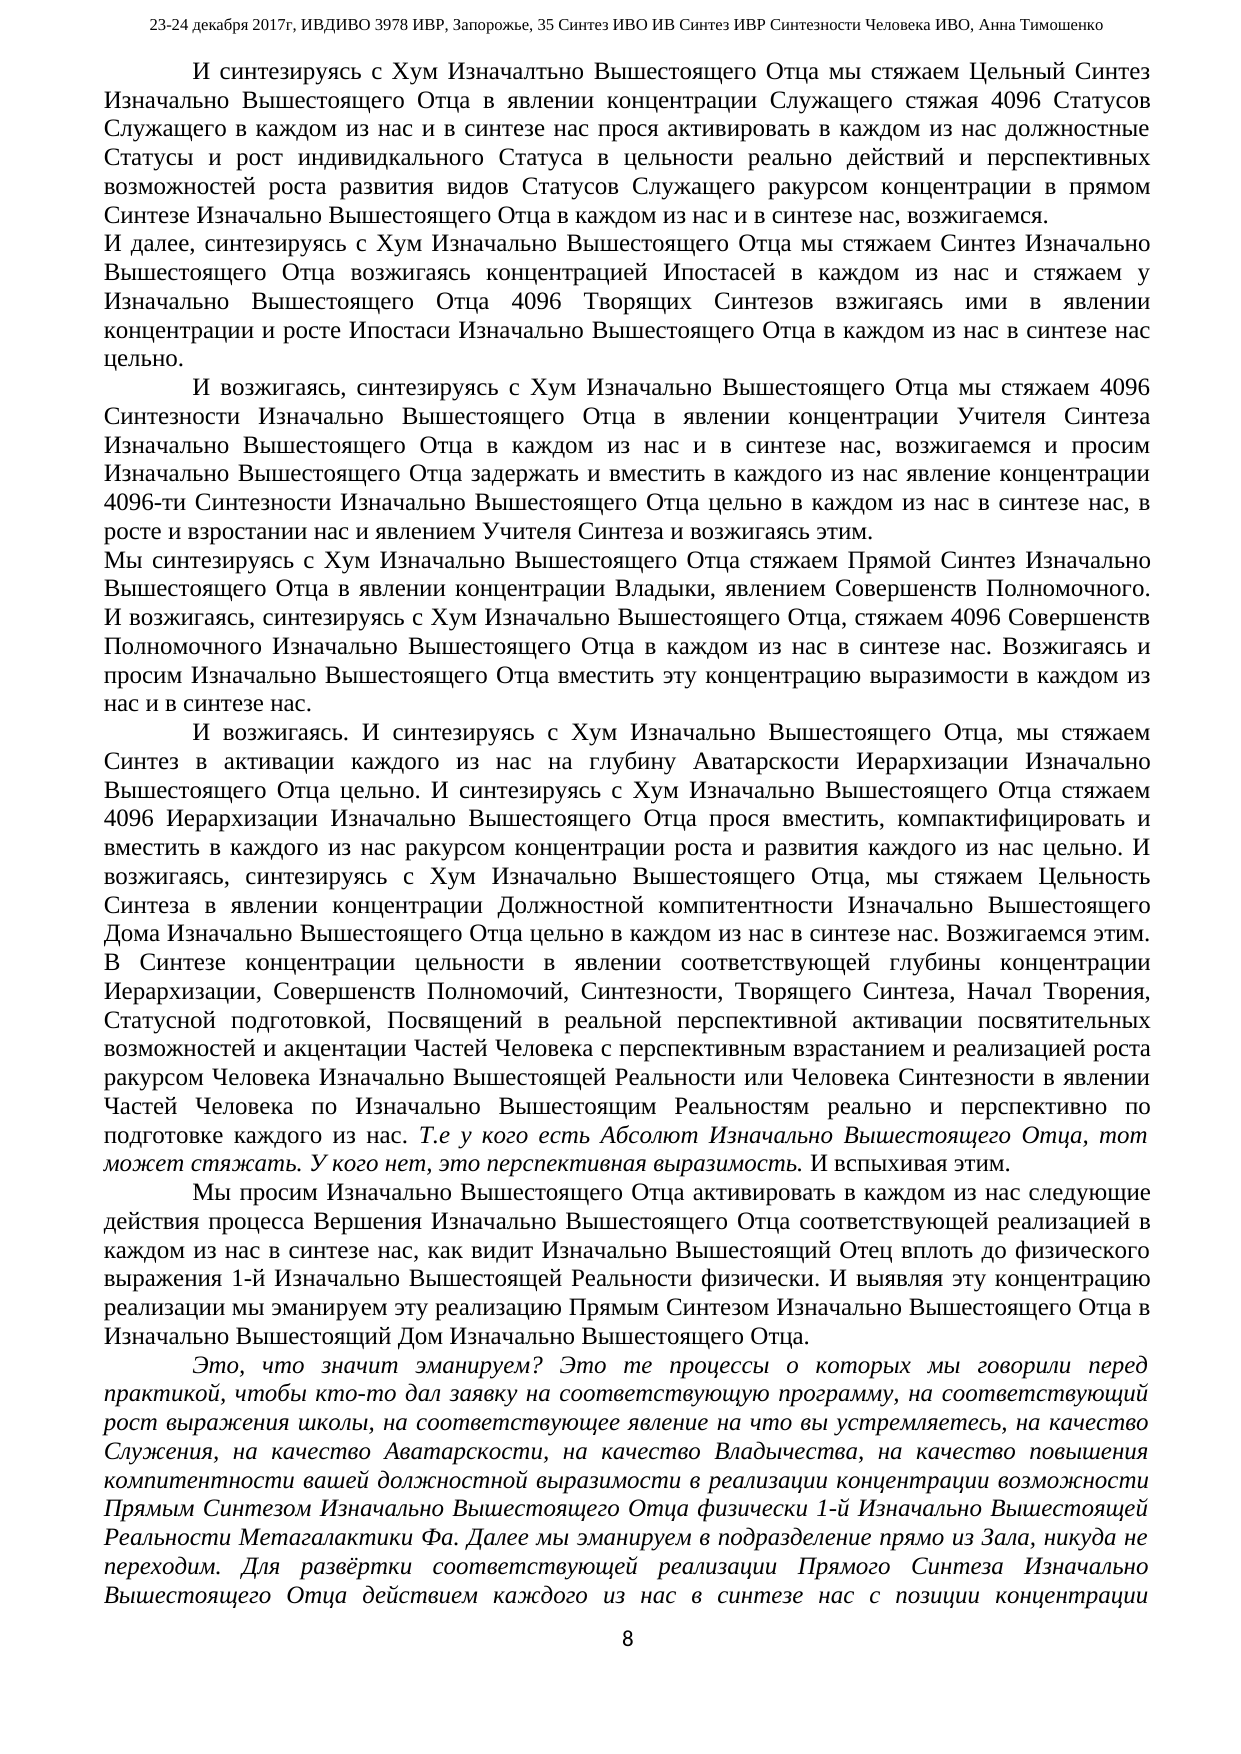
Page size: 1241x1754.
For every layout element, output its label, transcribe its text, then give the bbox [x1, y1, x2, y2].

text Мы просим Изначально Вышестоящего Отца активировать в каждом из нас следующие действия процесса Вершения Изначально Вышестоящего Отца соответствующей реализацией в каждом из нас в синтезе нас, как видит Изначально Вышестоящий Отец вплоть до физического выражения 1-й Изначально Вышестоящей Реальности физически. И выявляя эту концентрацию реализации мы эманируем эту реализацию Прямым Синтезом Изначально Вышестоящего Отца в Изначально Вышестоящий Дом Изначально Вышестоящего Отца. [103, 1177, 1152, 1350]
text И возжигаясь, синтезируясь с Хум Изначально Вышестоящего Отца мы стяжаем 4096 Синтезности Изначально Вышестоящего Отца в явлении концентрации Учителя Синтеза Изначально Вышестоящего Отца в каждом из нас и в синтезе нас, возжигаемся и просим Изначально Вышестоящего Отца задержать и вместить в каждого из нас явление концентрации 4096-ти Синтезности Изначально Вышестоящего Отца цельно в каждом из нас в синтезе нас, в росте и взростании нас и явлением Учителя Синтеза и возжигаясь этим. [103, 372, 1152, 545]
text И далее, синтезируясь с Хум Изначально Вышестоящего Отца мы стяжаем Синтез Изначально Вышестоящего Отца возжигаясь концентрацией Ипостасей в каждом из нас и стяжаем у Изначально Вышестоящего Отца 4096 Творящих Синтезов взжигаясь ими в явлении концентрации и росте Ипостаси Изначально Вышестоящего Отца в каждом из нас в синтезе нас цельно. [103, 228, 1152, 372]
text И возжигаясь. И синтезируясь с Хум Изначально Вышестоящего Отца, мы стяжаем Синтез в активации каждого из нас на глубину Аватарскости Иерархизации Изначально Вышестоящего Отца цельно. И синтезируясь с Хум Изначально Вышестоящего Отца стяжаем 4096 Иерархизации Изначально Вышестоящего Отца прося вместить, компактифицировать и вместить в каждого из нас ракурсом концентрации роста и развития каждого из нас цельно. И возжигаясь, синтезируясь с Хум Изначально Вышестоящего Отца, мы стяжаем Цельность Синтеза в явлении концентрации Должностной компитентности Изначально Вышестоящего Дома Изначально Вышестоящего Отца цельно в каждом из нас в синтезе нас. Возжигаемся этим. В Синтезе концентрации цельности в явлении соответствующей глубины концентрации Иерархизации, Совершенств Полномочий, Синтезности, Творящего Синтеза, Начал Творения, Статусной подготовкой, Посвящений в реальной перспективной активации посвятительных возможностей и акцентации Частей Человека с перспективным взрастанием и реализацией роста ракурсом Человека Изначально Вышестоящей Реальности или Человека Синтезности в явлении Частей Человека по Изначально Вышестоящим Реальностям реально и перспективно по подготовке каждого из нас. Т.е у кого есть Абсолют Изначально Вышестоящего Отца, тот может стяжать. У кого нет, это перспективная выразимость. И вспыхивая этим. [103, 717, 1152, 1177]
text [103, 1350, 1152, 1608]
text Мы синтезируясь с Хум Изначально Вышестоящего Отца стяжаем Прямой Синтез Изначально Вышестоящего Отца в явлении концентрации Владыки, явлением Совершенств Полномочного. И возжигаясь, синтезируясь с Хум Изначально Вышестоящего Отца, стяжаем 4096 Совершенств Полномочного Изначально Вышестоящего Отца в каждом из нас в синтезе нас. Возжигаясь и просим Изначально Вышестоящего Отца вместить эту концентрацию выразимости в каждом из нас и в синтезе нас. [103, 545, 1152, 717]
text И синтезируясь с Хум Изначалтьно Вышестоящего Отца мы стяжаем Цельный Синтез Изначально Вышестоящего Отца в явлении концентрации Служащего стяжая 4096 Статусов Служащего в каждом из нас и в синтезе нас прося активировать в каждом из нас должностные Статусы и рост индивидкального Статуса в цельности реально действий и перспективных возможностей роста развития видов Статусов Служащего ракурсом концентрации в прямом Синтезе Изначально Вышестоящего Отца в каждом из нас и в синтезе нас, возжигаемся. [103, 56, 1152, 228]
